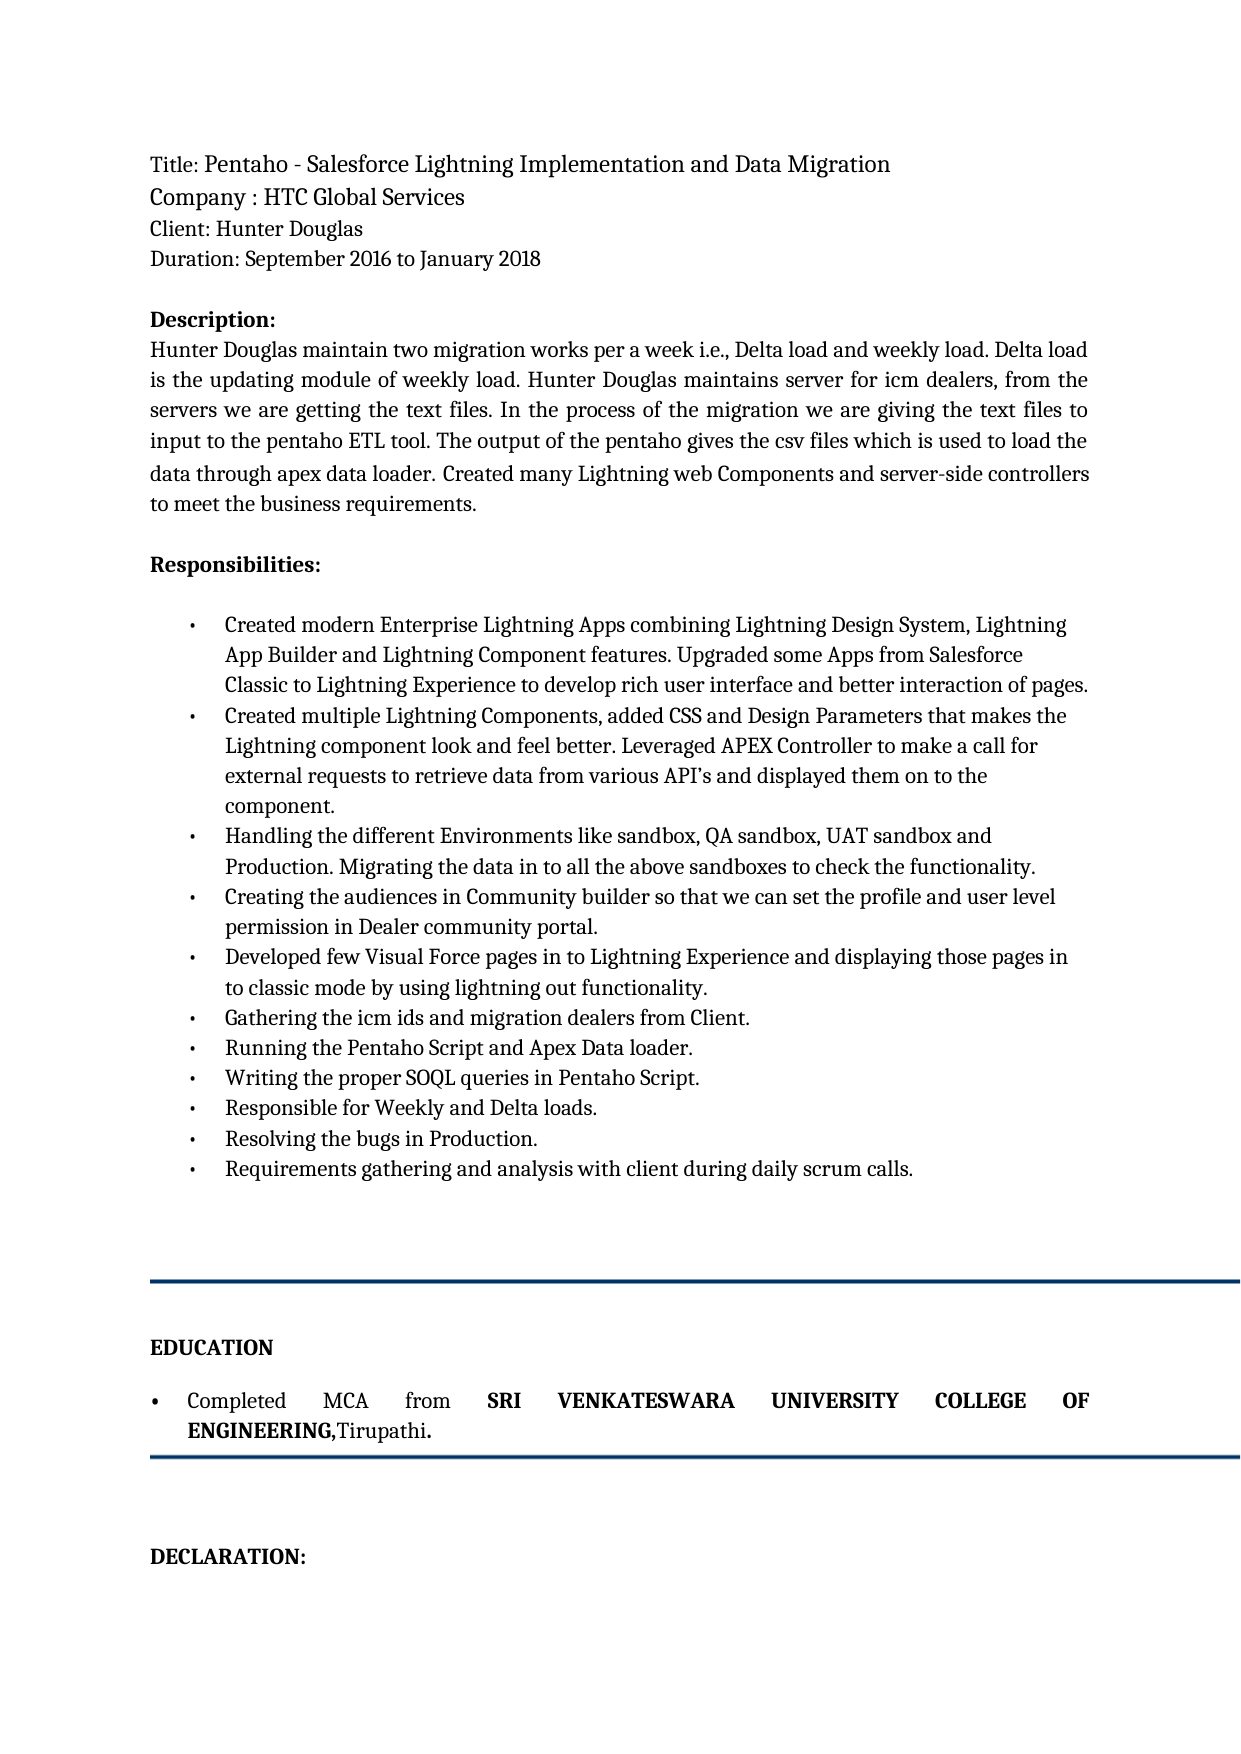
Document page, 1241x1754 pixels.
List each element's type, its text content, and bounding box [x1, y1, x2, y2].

list Developed few Visual Force pages in to Lightning Experience and displaying those pages in to classic mode by using lightning out functionality. [187, 944, 1090, 1001]
text Duration: September 2016 to January 2018 [150, 246, 1090, 273]
list Responsible for Weekly and Delta loads. [187, 1095, 1090, 1122]
text Responsibilities: [150, 551, 1165, 578]
text Company : HTC Global Services [150, 183, 1090, 212]
text Client: Hunter Douglas [150, 216, 1090, 242]
picture [150, 1448, 1241, 1467]
text Hunter Douglas maintain two migration works per a week i.e., Delta load and weekly load. Delta load is the updating module of weekly load. Hunter Douglas maintains server for icm dealers, from the servers we are getting the text files. In the process of the migration we are giving the text files to input to the pentaho ETL tool. The output of the pentaho gives the csv files which is used to load the data through apex data loader. Created many Lightning web Components and server-side controllers to meet the business requirements. [150, 454, 1090, 517]
list Requirements gathering and analysis with client during daily scrum calls. [187, 1156, 1090, 1182]
list Created modern Enterprise Lightning Apps combining Lightning Design System, Lightning App Builder and Lightning Component features. Upgraded some Apps from Salesforce Classic to Lightning Experience to develop rich user interface and better interaction of pages. [187, 612, 1090, 699]
list Creating the audiences in Community builder so that we can set the profile and user level permission in Dealer community portal. [187, 884, 1090, 940]
text Title: Pentaho - Salesforce Lightning Implementation and Data Migration [150, 150, 1090, 179]
list Gathering the icm ids and migration dealers from Client. [187, 1004, 1090, 1031]
text DECLARATION: [150, 1544, 1090, 1570]
list Completed MCA from SRI VENKATESWARA UNIVERSITY COLLEGE OF ENGINEERING,Tirupathi. [150, 1388, 1090, 1444]
text Description: [150, 307, 1090, 333]
list Created multiple Lightning Components, added CSS and Design Parameters that makes the Lightning component look and feel better. Leveraged APEX Controller to make a call for external requests to retrieve data from various API’s and displayed them on to the component. [187, 702, 1090, 819]
picture [150, 1272, 1241, 1292]
list Writing the proper SOQL queries in Pentaho Script. [187, 1065, 1090, 1091]
list Handling the different Environments like sandbox, QA sandbox, UAT sandbox and Production. Migrating the data in to all the above sandboxes to check the functionality. [187, 823, 1090, 880]
list Resolving the bugs in Production. [187, 1125, 1090, 1152]
list Running the Pentaho Script and Apex Data loader. [187, 1035, 1090, 1061]
text EDUCATION [150, 1335, 1090, 1361]
